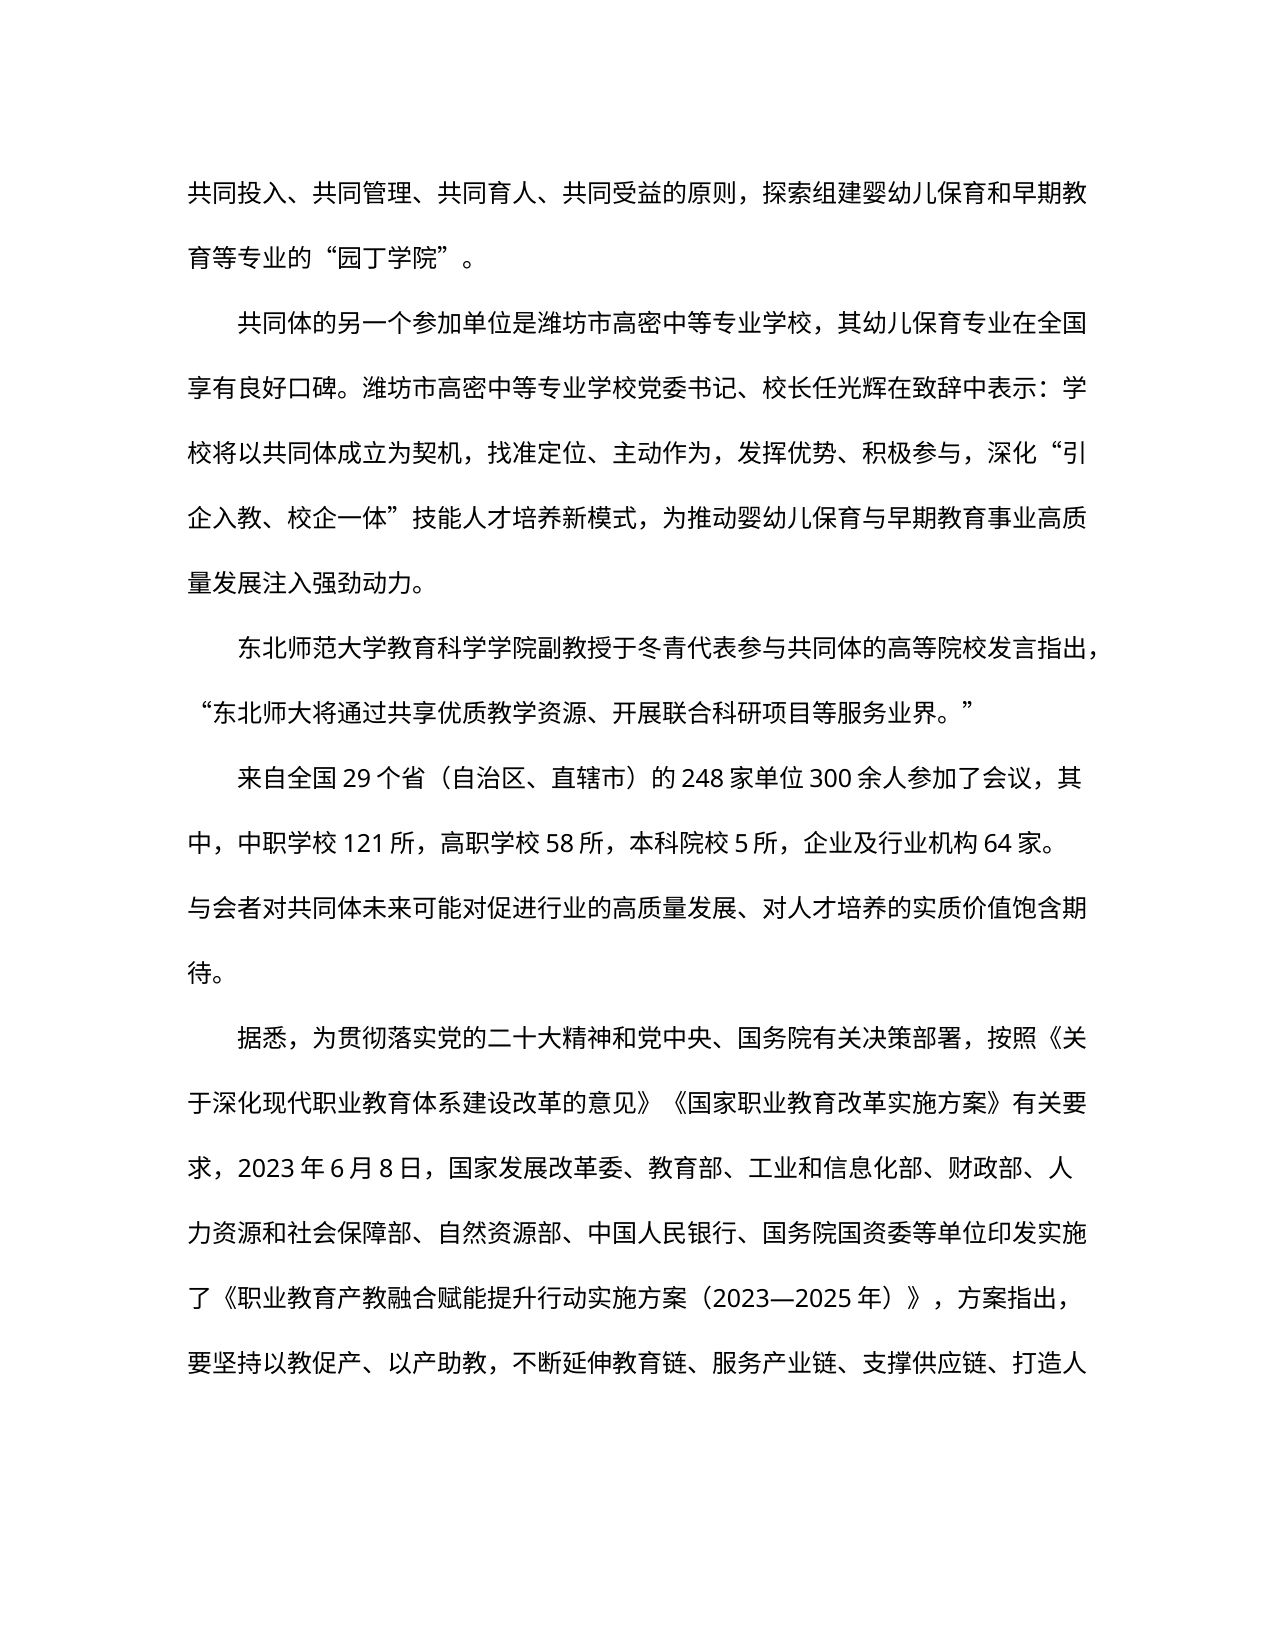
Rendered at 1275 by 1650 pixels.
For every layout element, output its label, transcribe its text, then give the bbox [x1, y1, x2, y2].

text 东北师范大学教育科学学院副教授于冬青代表参与共同体的高等院校发言指出，“东北师大将通过共享优质教学资源、开展联合科研项目等服务业界。” [187, 614, 1087, 744]
text 共同体的另一个参加单位是潍坊市高密中等专业学校，其幼儿保育专业在全国享有良好口碑。潍坊市高密中等专业学校党委书记、校长任光辉在致辞中表示：学校将以共同体成立为契机，找准定位、主动作为，发挥优势、积极参与，深化“引企入教、校企一体”技能人才培养新模式，为推动婴幼儿保育与早期教育事业高质量发展注入强劲动力。 [187, 289, 1087, 614]
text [187, 1004, 1087, 1394]
text 来自全国29个省（自治区、直辖市）的248家单位300余人参加了会议，其中，中职学校121所，高职学校58所，本科院校5所，企业及行业机构64家。与会者对共同体未来可能对促进行业的高质量发展、对人才培养的实质价值饱含期待。 [187, 744, 1087, 1004]
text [187, 159, 1087, 289]
